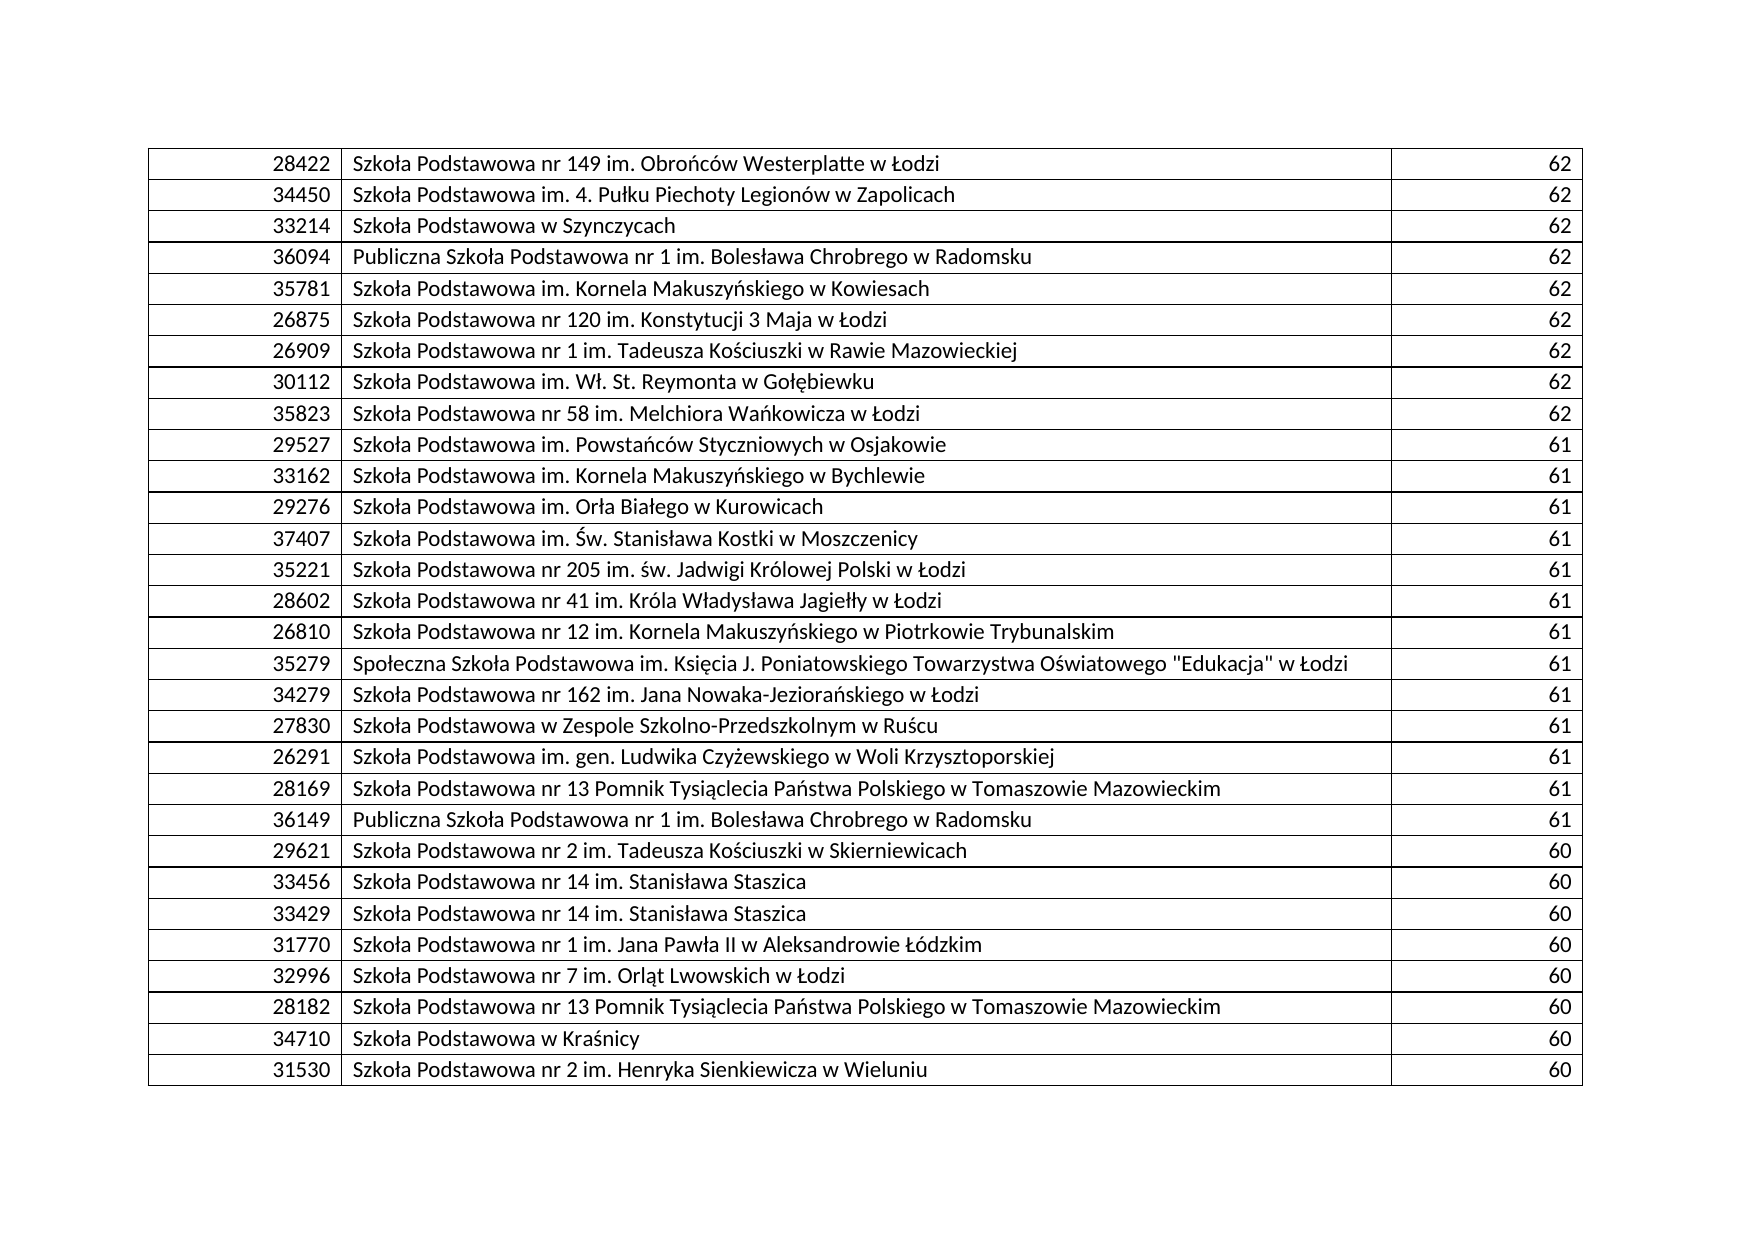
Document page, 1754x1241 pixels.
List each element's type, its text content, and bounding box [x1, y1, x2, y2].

table_cell Szkoła Podstawowa nr 2 im. Henryka Sienkiewicza w Wieluniu [342, 1055, 1391, 1085]
table_cell 30112 [149, 368, 341, 398]
table_cell 62 [1392, 368, 1582, 398]
table_cell 61 [1392, 461, 1582, 491]
table_cell Szkoła Podstawowa nr 2 im. Tadeusza Kościuszki w Skierniewicach [342, 836, 1391, 866]
table_cell 35221 [149, 555, 341, 585]
table_cell 61 [1392, 493, 1582, 523]
table_cell 61 [1392, 618, 1582, 648]
table_cell Szkoła Podstawowa nr 14 im. Stanisława Staszica [342, 868, 1391, 898]
table_cell 61 [1392, 805, 1582, 835]
table_cell Szkoła Podstawowa nr 13 Pomnik Tysiąclecia Państwa Polskiego w Tomaszowie Mazowieckim [342, 993, 1391, 1023]
table_cell 61 [1392, 430, 1582, 460]
table_cell 36149 [149, 805, 341, 835]
table_cell Szkoła Podstawowa nr 12 im. Kornela Makuszyńskiego w Piotrkowie Trybunalskim [342, 618, 1391, 648]
table_cell Szkoła Podstawowa nr 162 im. Jana Nowaka-Jeziorańskiego w Łodzi [342, 680, 1391, 710]
table_cell Szkoła Podstawowa im. Orła Białego w Kurowicach [342, 493, 1391, 523]
table_cell Szkoła Podstawowa im. gen. Ludwika Czyżewskiego w Woli Krzysztoporskiej [342, 743, 1391, 773]
table_cell 29527 [149, 430, 341, 460]
table_cell 26909 [149, 336, 341, 366]
table_cell Społeczna Szkoła Podstawowa im. Księcia J. Poniatowskiego Towarzystwa Oświatowego "Edukacja" w Łodzi [342, 649, 1391, 679]
table_cell 61 [1392, 524, 1582, 554]
table_cell Szkoła Podstawowa im. Św. Stanisława Kostki w Moszczenicy [342, 524, 1391, 554]
table_cell 60 [1392, 899, 1582, 929]
table_cell 60 [1392, 930, 1582, 960]
table_cell 37407 [149, 524, 341, 554]
table_cell 34450 [149, 180, 341, 210]
table_cell 62 [1392, 274, 1582, 304]
table_cell Szkoła Podstawowa im. Kornela Makuszyńskiego w Kowiesach [342, 274, 1391, 304]
table_cell Szkoła Podstawowa nr 120 im. Konstytucji 3 Maja w Łodzi [342, 305, 1391, 335]
table_cell 35781 [149, 274, 341, 304]
table_cell 34710 [149, 1024, 341, 1054]
table_cell 27830 [149, 711, 341, 741]
table_cell 61 [1392, 711, 1582, 741]
table_cell 62 [1392, 243, 1582, 273]
table_cell 62 [1392, 399, 1582, 429]
table_cell Szkoła Podstawowa nr 149 im. Obrońców Westerplatte w Łodzi [342, 149, 1391, 179]
table_cell 26875 [149, 305, 341, 335]
table_cell 29621 [149, 836, 341, 866]
table_cell Szkoła Podstawowa im. 4. Pułku Piechoty Legionów w Zapolicach [342, 180, 1391, 210]
table_cell Szkoła Podstawowa nr 41 im. Króla Władysława Jagiełły w Łodzi [342, 586, 1391, 616]
table_cell 60 [1392, 868, 1582, 898]
table_cell Szkoła Podstawowa im. Powstańców Styczniowych w Osjakowie [342, 430, 1391, 460]
table_cell Szkoła Podstawowa im. Wł. St. Reymonta w Gołębiewku [342, 368, 1391, 398]
table_cell 29276 [149, 493, 341, 523]
table_cell 60 [1392, 836, 1582, 866]
table_cell 60 [1392, 961, 1582, 991]
table_cell 31770 [149, 930, 341, 960]
table_cell Publiczna Szkoła Podstawowa nr 1 im. Bolesława Chrobrego w Radomsku [342, 805, 1391, 835]
table_cell 62 [1392, 180, 1582, 210]
table_cell 32996 [149, 961, 341, 991]
table_cell 34279 [149, 680, 341, 710]
table_cell 28169 [149, 774, 341, 804]
table_cell 33429 [149, 899, 341, 929]
table_cell Szkoła Podstawowa nr 14 im. Stanisława Staszica [342, 899, 1391, 929]
table_cell 35279 [149, 649, 341, 679]
table_cell 62 [1392, 211, 1582, 241]
table_cell 62 [1392, 305, 1582, 335]
table_cell 31530 [149, 1055, 341, 1085]
table_cell 36094 [149, 243, 341, 273]
table_cell 61 [1392, 743, 1582, 773]
table_cell Szkoła Podstawowa im. Kornela Makuszyńskiego w Bychlewie [342, 461, 1391, 491]
table_cell 60 [1392, 1024, 1582, 1054]
table_cell 61 [1392, 680, 1582, 710]
table_cell 61 [1392, 649, 1582, 679]
table_cell 35823 [149, 399, 341, 429]
table_cell 60 [1392, 993, 1582, 1023]
table_cell 26810 [149, 618, 341, 648]
table_cell Szkoła Podstawowa nr 13 Pomnik Tysiąclecia Państwa Polskiego w Tomaszowie Mazowieckim [342, 774, 1391, 804]
table_cell Szkoła Podstawowa w Kraśnicy [342, 1024, 1391, 1054]
table_cell 28602 [149, 586, 341, 616]
table_cell Szkoła Podstawowa nr 1 im. Tadeusza Kościuszki w Rawie Mazowieckiej [342, 336, 1391, 366]
table_cell Szkoła Podstawowa nr 58 im. Melchiora Wańkowicza w Łodzi [342, 399, 1391, 429]
table_cell Szkoła Podstawowa nr 205 im. św. Jadwigi Królowej Polski w Łodzi [342, 555, 1391, 585]
table_cell 28182 [149, 993, 341, 1023]
table_cell 60 [1392, 1055, 1582, 1085]
table_cell 61 [1392, 774, 1582, 804]
table_cell 28422 [149, 149, 341, 179]
table_cell 62 [1392, 149, 1582, 179]
table_cell 61 [1392, 586, 1582, 616]
table_cell 33456 [149, 868, 341, 898]
table_cell Szkoła Podstawowa w Zespole Szkolno-Przedszkolnym w Ruścu [342, 711, 1391, 741]
table_cell 61 [1392, 555, 1582, 585]
table_cell 33162 [149, 461, 341, 491]
table_cell Szkoła Podstawowa nr 1 im. Jana Pawła II w Aleksandrowie Łódzkim [342, 930, 1391, 960]
table_cell Szkoła Podstawowa w Szynczycach [342, 211, 1391, 241]
table_cell 62 [1392, 336, 1582, 366]
table_cell Szkoła Podstawowa nr 7 im. Orląt Lwowskich w Łodzi [342, 961, 1391, 991]
table_cell 26291 [149, 743, 341, 773]
table_cell 33214 [149, 211, 341, 241]
table_cell Publiczna Szkoła Podstawowa nr 1 im. Bolesława Chrobrego w Radomsku [342, 243, 1391, 273]
